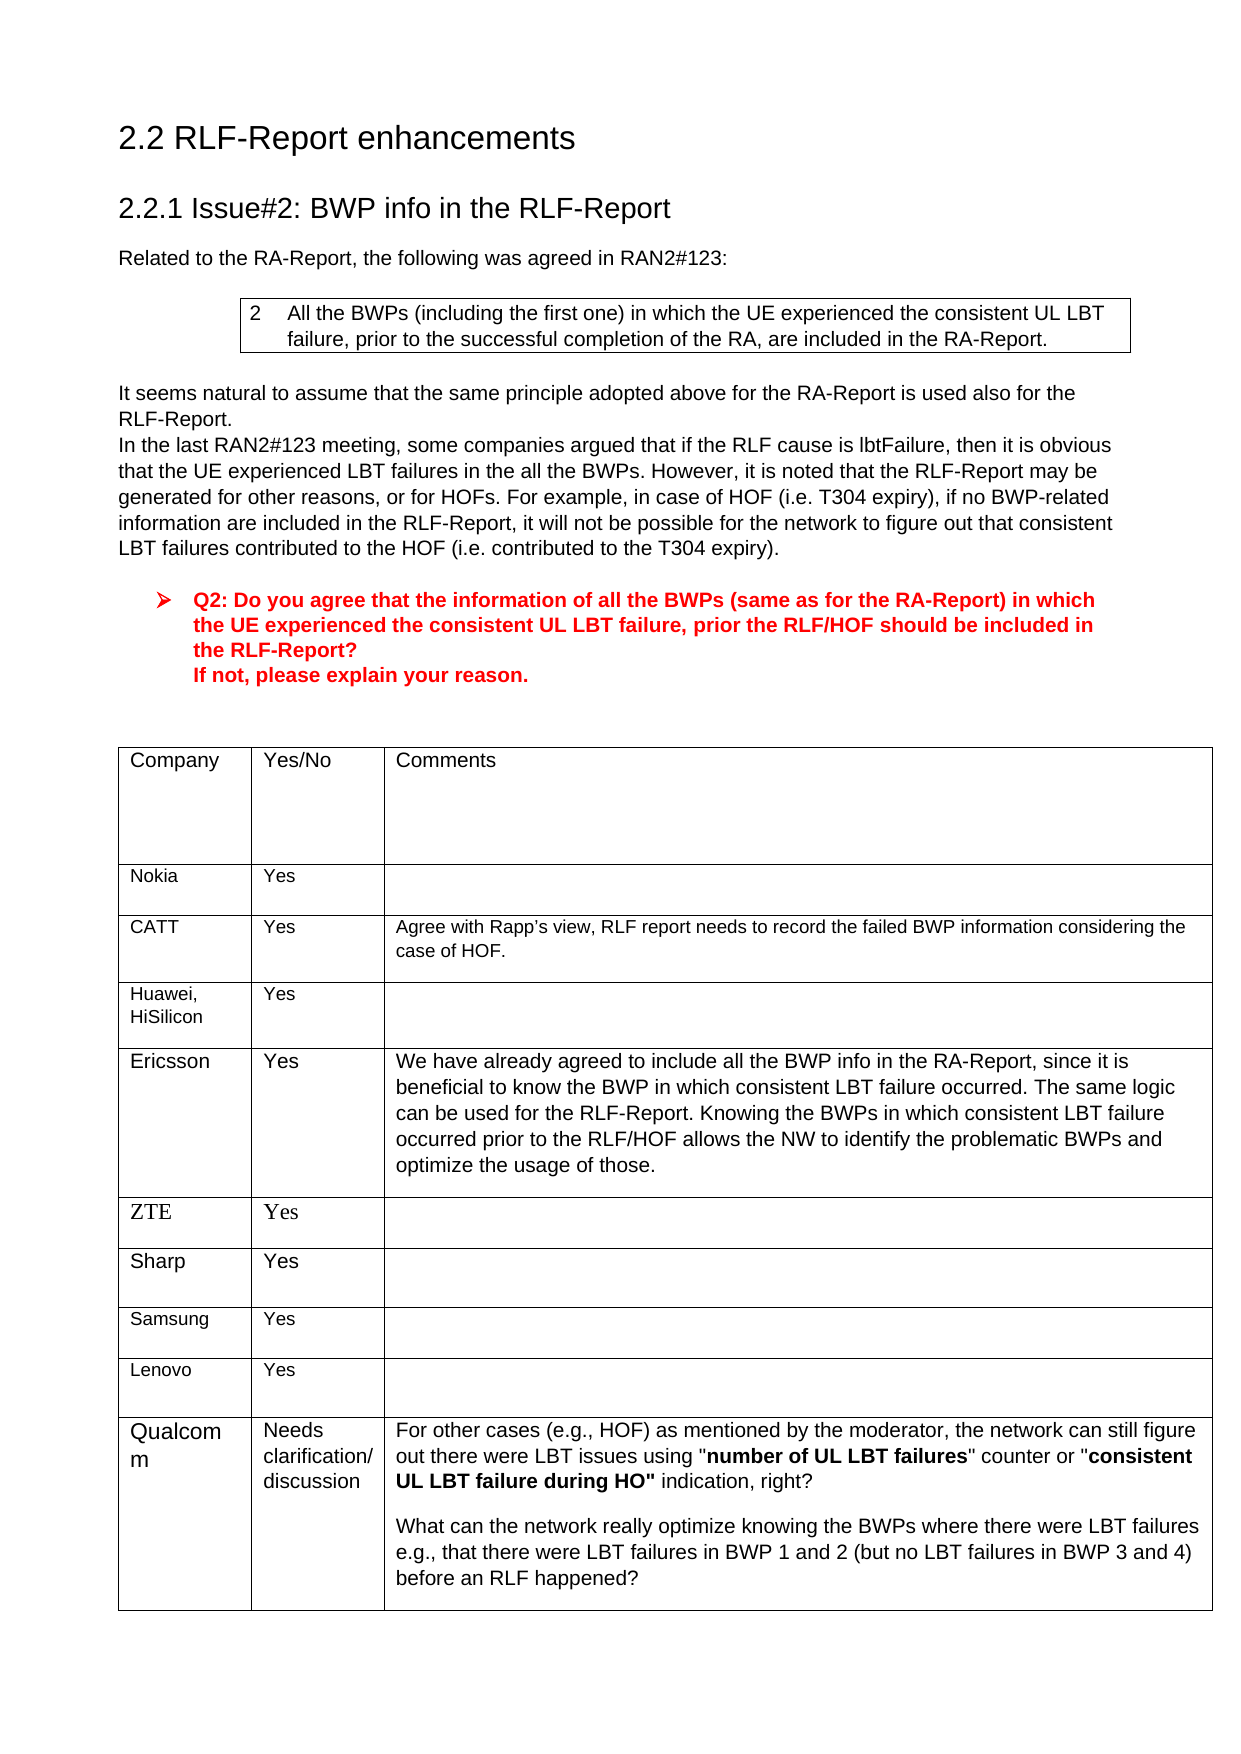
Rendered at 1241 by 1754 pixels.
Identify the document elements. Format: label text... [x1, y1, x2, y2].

table_cell [385, 983, 1212, 1048]
table_cell Samsung [119, 1308, 251, 1358]
table_cell Huawei, HiSilicon [119, 983, 251, 1048]
table_cell Yes [252, 1049, 384, 1197]
table_cell Nokia [119, 865, 251, 915]
table_cell [385, 1198, 1212, 1248]
table_cell Yes [252, 1359, 384, 1417]
table_header Yes/No [252, 748, 384, 864]
list Q2: Do you agree that the information of all the BWPs (same as for the RA-Report) in which the UE experienced the consistent UL LBT failure, prior the RLF/HOF should be included in the RLF-Report? [156, 588, 1122, 662]
table_cell We have already agreed to include all the BWP info in the RA-Report, since it is beneficial to know the BWP in which consistent LBT failure occurred. The same logic can be used for the RLF-Report. Knowing the BWPs in which consistent LBT failure occurred prior to the RLF/HOF allows the NW to identify the problematic BWPs and optimize the usage of those. [385, 1049, 1212, 1197]
table_header Comments [385, 748, 1212, 864]
table_cell CATT [119, 916, 251, 982]
table_cell Lenovo [119, 1359, 251, 1417]
table_cell For other cases (e.g., HOF) as mentioned by the moderator, the network can still figure out there were LBT issues using "number of UL LBT failures" counter or "consistent UL LBT failure during HO" indication, right? What can the network really optimize knowing the BWPs where there were LBT failures e.g., that there were LBT failures in BWP 1 and 2 (but no LBT failures in BWP 3 and 4) before an RLF happened? [385, 1418, 1212, 1610]
table_cell Yes [252, 1308, 384, 1358]
table_cell Yes [252, 1198, 384, 1248]
table_header Company [119, 748, 251, 864]
subtitle 2.2 RLF-Report enhancements [118, 118, 1122, 157]
table_cell [385, 1308, 1212, 1358]
table_cell [385, 1359, 1212, 1417]
table_cell Yes [252, 1249, 384, 1307]
table_cell ZTE [119, 1198, 251, 1248]
table_cell Ericsson [119, 1049, 251, 1197]
subtitle 2.2.1 Issue#2: BWP info in the RLF-Report [118, 191, 1122, 224]
table_cell Qualcomm [119, 1418, 251, 1610]
table_cell [385, 865, 1212, 915]
table_cell Needs clarification/ discussion [252, 1418, 384, 1610]
list In the last RAN2#123 meeting, some companies argued that if the RLF cause is lbtFailure, then it is obvious that the UE experienced LBT failures in the all the BWPs. However, it is noted that the RLF-Report may be generated for other reasons, or for HOFs. For example, in case of HOF (i.e. T304 expiry), if no BWP-related information are included in the RLF-Report, it will not be possible for the network to figure out that consistent LBT failures contributed to the HOF (i.e. contributed to the T304 expiry). [118, 433, 1122, 560]
list If not, please explain your reason. [193, 663, 1122, 687]
table_cell Yes [252, 983, 384, 1048]
table_cell [385, 1249, 1212, 1307]
text 2 All the BWPs (including the first one) in which the UE experienced the consistent UL LBT failure, prior to the successful completion of the RA, are included in the RA-Report. [241, 299, 1130, 352]
table_cell Sharp [119, 1249, 251, 1307]
list Related to the RA-Report, the following was agreed in RAN2#123: [118, 246, 1122, 270]
table_cell Yes [252, 916, 384, 982]
table_cell Yes [252, 865, 384, 915]
list It seems natural to assume that the same principle adopted above for the RA-Report is used also for the RLF-Report. [118, 381, 1122, 431]
table_cell Agree with Rapp’s view, RLF report needs to record the failed BWP information considering the case of HOF. [385, 916, 1212, 982]
